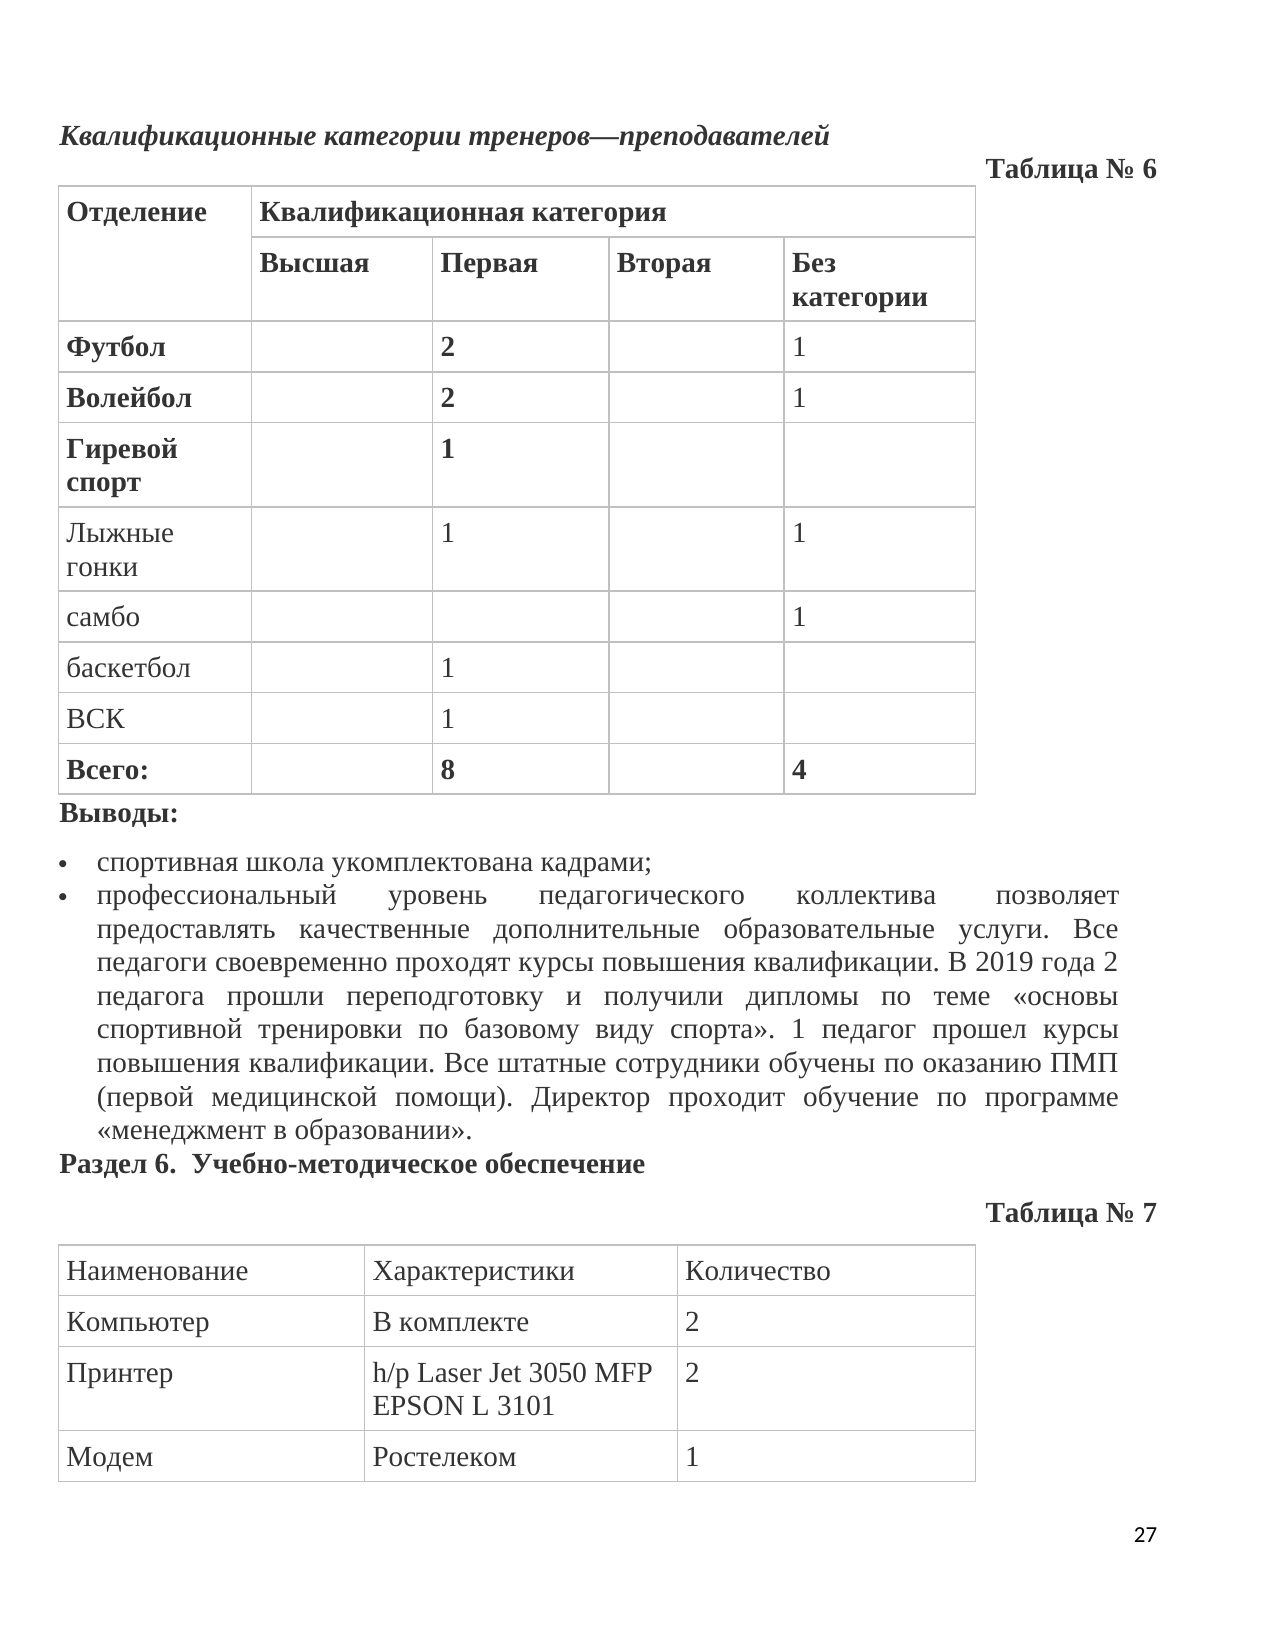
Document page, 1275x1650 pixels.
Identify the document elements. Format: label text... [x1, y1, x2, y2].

table_cell [610, 744, 783, 793]
table_cell Компьютер [59, 1296, 364, 1346]
table_header Наименование [59, 1246, 364, 1295]
table_cell [252, 643, 432, 692]
table_cell [252, 693, 432, 742]
table_cell [785, 643, 975, 692]
table_cell [252, 744, 432, 793]
table_cell Всего: [59, 744, 251, 793]
table_cell 1 [785, 322, 975, 371]
table_cell [252, 592, 432, 641]
table_cell Вторая [610, 238, 783, 320]
table_cell 2 [678, 1347, 975, 1430]
table_cell баскетбол [59, 643, 251, 692]
table_cell самбо [59, 592, 251, 641]
table_cell 2 [433, 373, 608, 422]
table_cell Гиревой спорт [59, 423, 251, 506]
table_cell [610, 322, 783, 371]
table_cell Принтер [59, 1347, 364, 1430]
table_cell 1 [678, 1431, 975, 1481]
text Квалификационные категории тренеров—преподавателей [59, 118, 1157, 152]
list профессиональный уровень педагогического коллектива позволяет предоставлять качественные дополнительные образовательные услуги. Все педагоги своевременно проходят курсы повышения квалификации. В 2019 года 2 педагога прошли переподготовку и получили дипломы по теме «основы спортивной тренировки по базовому виду спорта». 1 педагог прошел курсы повышения квалификации. Все штатные сотрудники обучены по оказанию ПМП (первой медицинской помощи). Директор проходит обучение по программе «менеджмент в образовании». [59, 877, 1119, 1146]
table_cell Ростелеком [365, 1431, 677, 1481]
table_cell [610, 592, 783, 641]
text Выводы: [59, 795, 1157, 828]
table_cell [785, 693, 975, 742]
table_cell 1 [785, 508, 975, 590]
list спортивная школа укомплектована кадрами; [59, 844, 1119, 877]
table_cell [252, 373, 432, 422]
table_cell [252, 322, 432, 371]
table_cell 1 [785, 373, 975, 422]
table_cell 1 [433, 508, 608, 590]
table_cell 4 [785, 744, 975, 793]
table_header Отделение [59, 187, 251, 320]
table_cell [610, 508, 783, 590]
table_cell Без категории [785, 238, 975, 320]
table_cell 1 [433, 643, 608, 692]
table_cell Высшая [252, 238, 432, 320]
table_cell 2 [433, 322, 608, 371]
table_header Характеристики [365, 1246, 677, 1295]
table_cell [610, 693, 783, 742]
text Таблица № 6 [59, 152, 1157, 185]
table_cell Волейбол [59, 373, 251, 422]
table_cell 1 [433, 423, 608, 506]
table_cell Футбол [59, 322, 251, 371]
table_cell [610, 643, 783, 692]
table_cell [433, 592, 608, 641]
table_cell [252, 423, 432, 506]
table_cell Лыжные гонки [59, 508, 251, 590]
table_cell ВСК [59, 693, 251, 742]
table_cell 1 [433, 693, 608, 742]
table_cell Модем [59, 1431, 364, 1481]
table_cell [252, 508, 432, 590]
text Раздел 6. Учебно-методическое обеспечение [59, 1146, 1157, 1179]
table_cell В комплекте [365, 1296, 677, 1346]
table_header Квалификационная категория [252, 187, 975, 236]
table_cell 2 [678, 1296, 975, 1346]
table_cell [610, 423, 783, 506]
table_cell [610, 373, 783, 422]
table_cell Первая [433, 238, 608, 320]
table_cell [785, 423, 975, 506]
table_header Количество [678, 1246, 975, 1295]
table_cell 1 [785, 592, 975, 641]
text Таблица № 7 [59, 1195, 1157, 1228]
table_cell h/p Laser Jet 3050 MFP EPSON L 3101 [365, 1347, 677, 1430]
table_cell 8 [433, 744, 608, 793]
